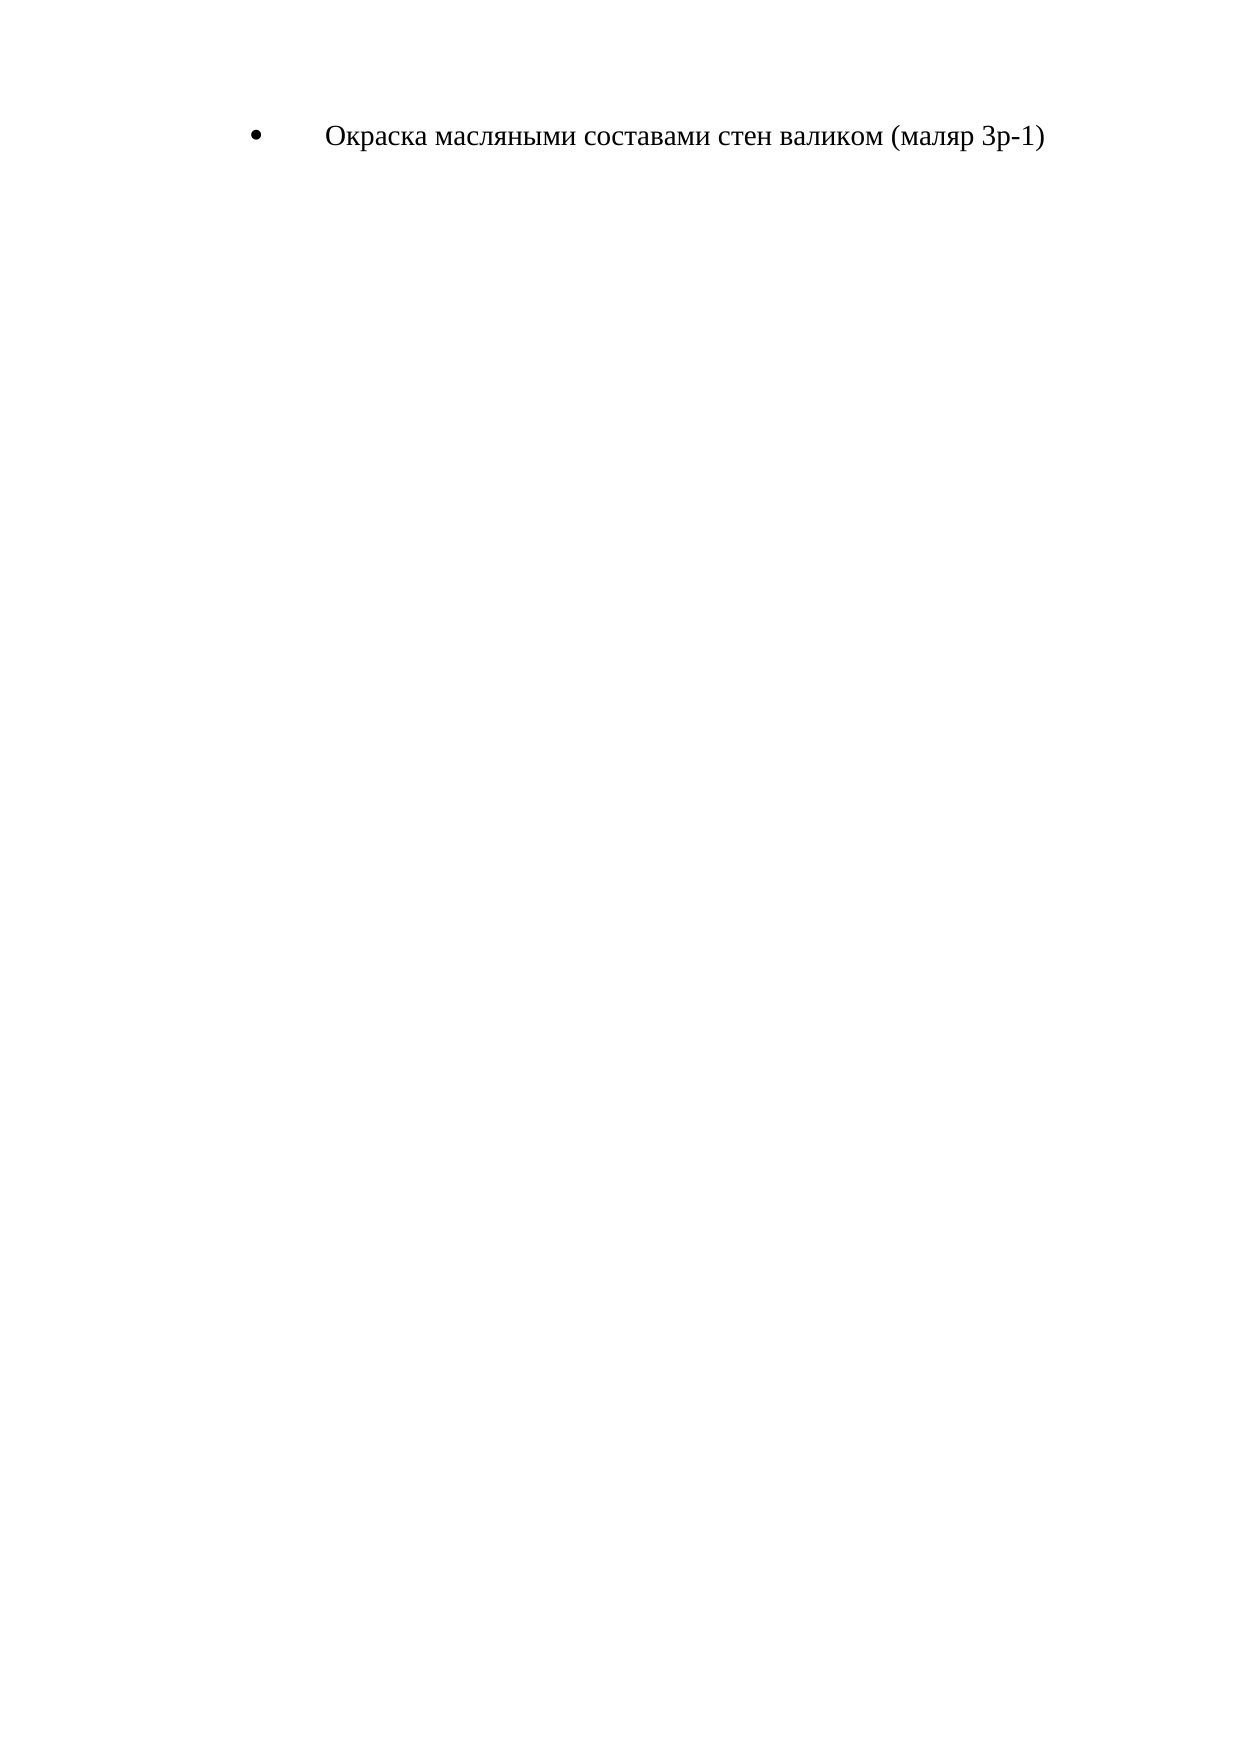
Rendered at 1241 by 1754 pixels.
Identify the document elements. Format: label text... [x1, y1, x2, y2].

list Окраска масляными составами стен валиком (маляр 3р-1) [177, 118, 1152, 152]
